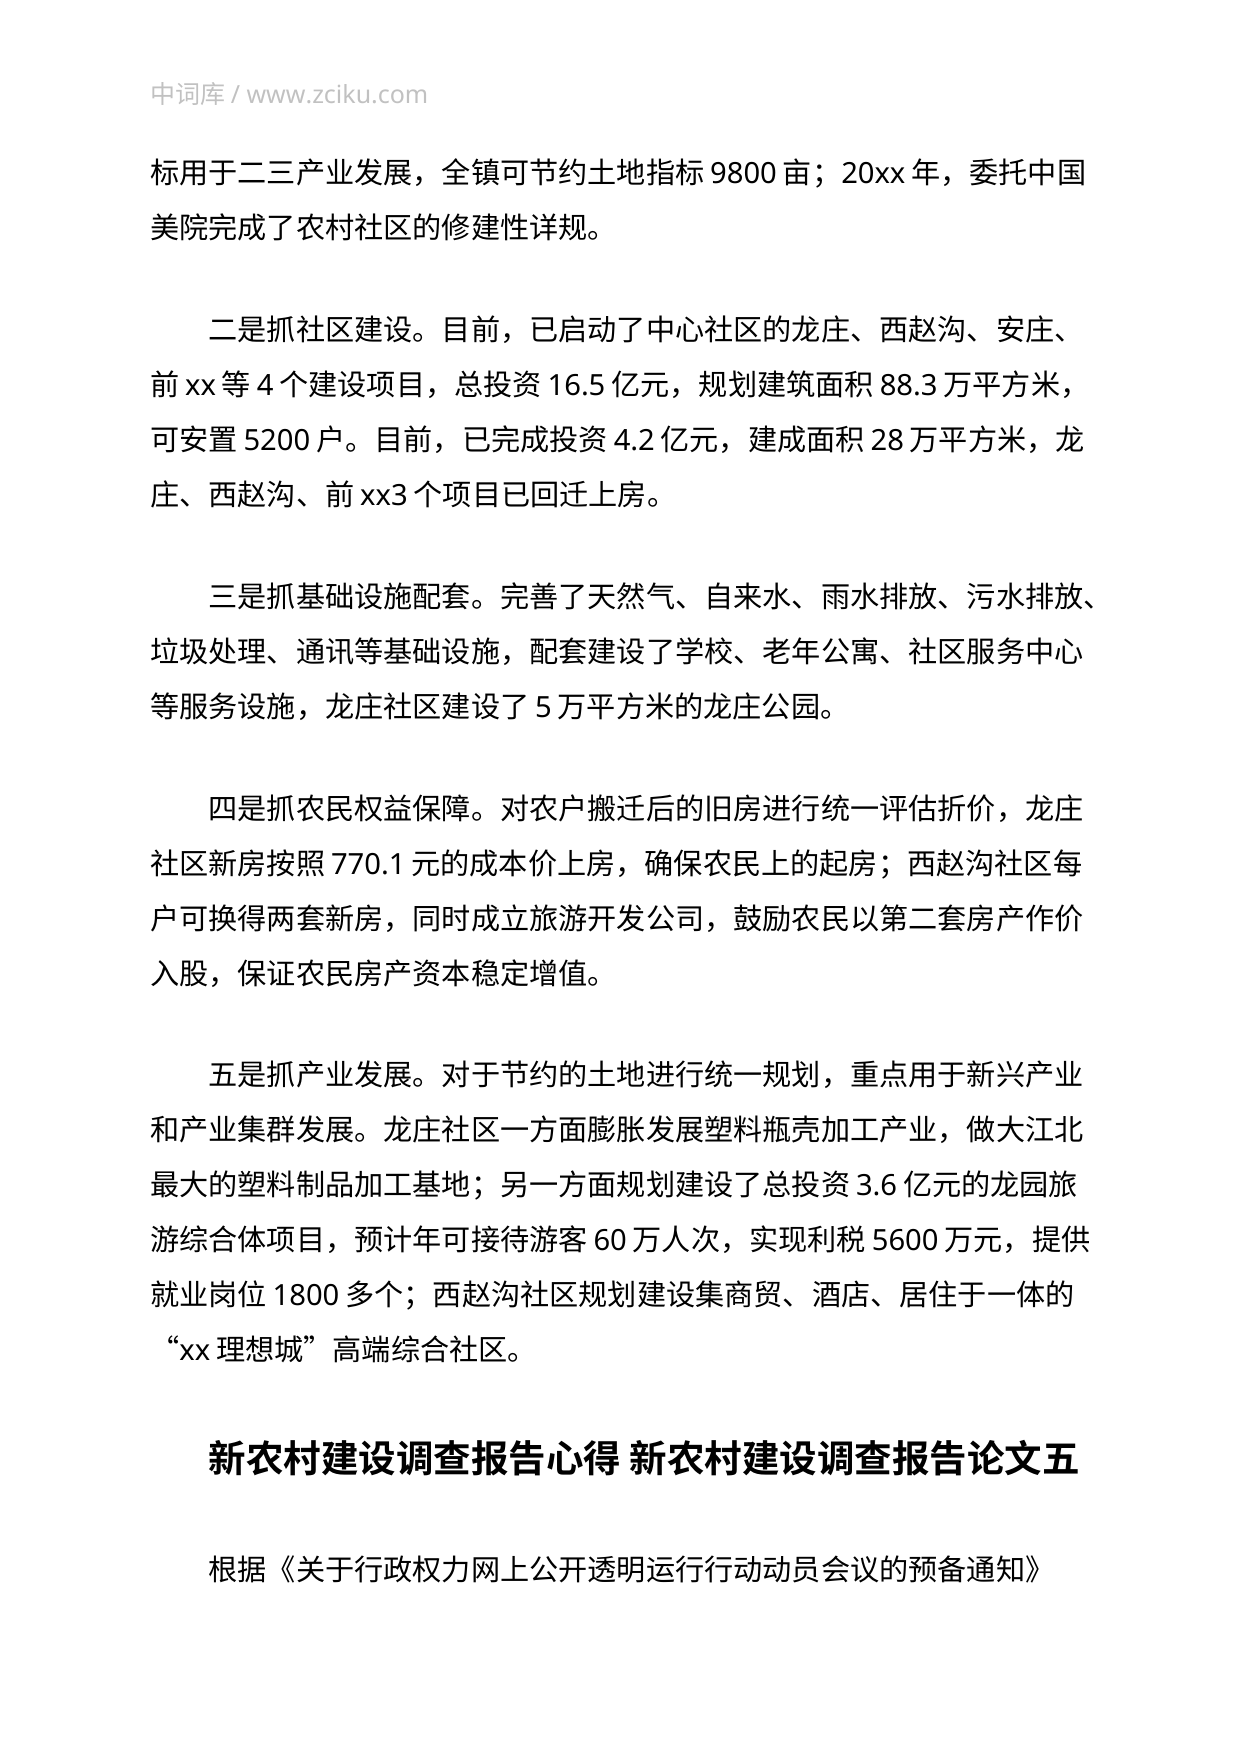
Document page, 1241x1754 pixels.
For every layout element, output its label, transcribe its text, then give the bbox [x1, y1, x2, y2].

text 五是抓产业发展。对于节约的土地进行统一规划，重点用于新兴产业和产业集群发展。龙庄社区一方面膨胀发展塑料瓶壳加工产业，做大江北最大的塑料制品加工基地；另一方面规划建设了总投资3.6亿元的龙园旅游综合体项目，预计年可接待游客60万人次，实现利税5600万元，提供就业岗位1800多个；西赵沟社区规划建设集商贸、酒店、居住于一体的“xx理想城”高端综合社区。 [150, 1052, 1090, 1369]
text 三是抓基础设施配套。完善了天然气、自来水、雨水排放、污水排放、垃圾处理、通讯等基础设施，配套建设了学校、老年公寓、社区服务中心等服务设施，龙庄社区建设了5万平方米的龙庄公园。 [150, 574, 1090, 726]
text 二是抓社区建设。目前，已启动了中心社区的龙庄、西赵沟、安庄、前xx等4个建设项目，总投资16.5亿元，规划建筑面积88.3万平方米，可安置5200户。目前，已完成投资4.2亿元，建成面积28万平方米，龙庄、西赵沟、前xx3个项目已回迁上房。 [150, 307, 1090, 514]
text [150, 150, 1090, 247]
text 新农村建设调查报告心得 新农村建设调查报告论文五 [150, 1429, 1090, 1483]
text 四是抓农民权益保障。对农户搬迁后的旧房进行统一评估折价，龙庄社区新房按照770.1元的成本价上房，确保农民上的起房；西赵沟社区每户可换得两套新房，同时成立旅游开发公司，鼓励农民以第二套房产作价入股，保证农民房产资本稳定增值。 [150, 785, 1090, 992]
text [150, 1546, 1090, 1588]
